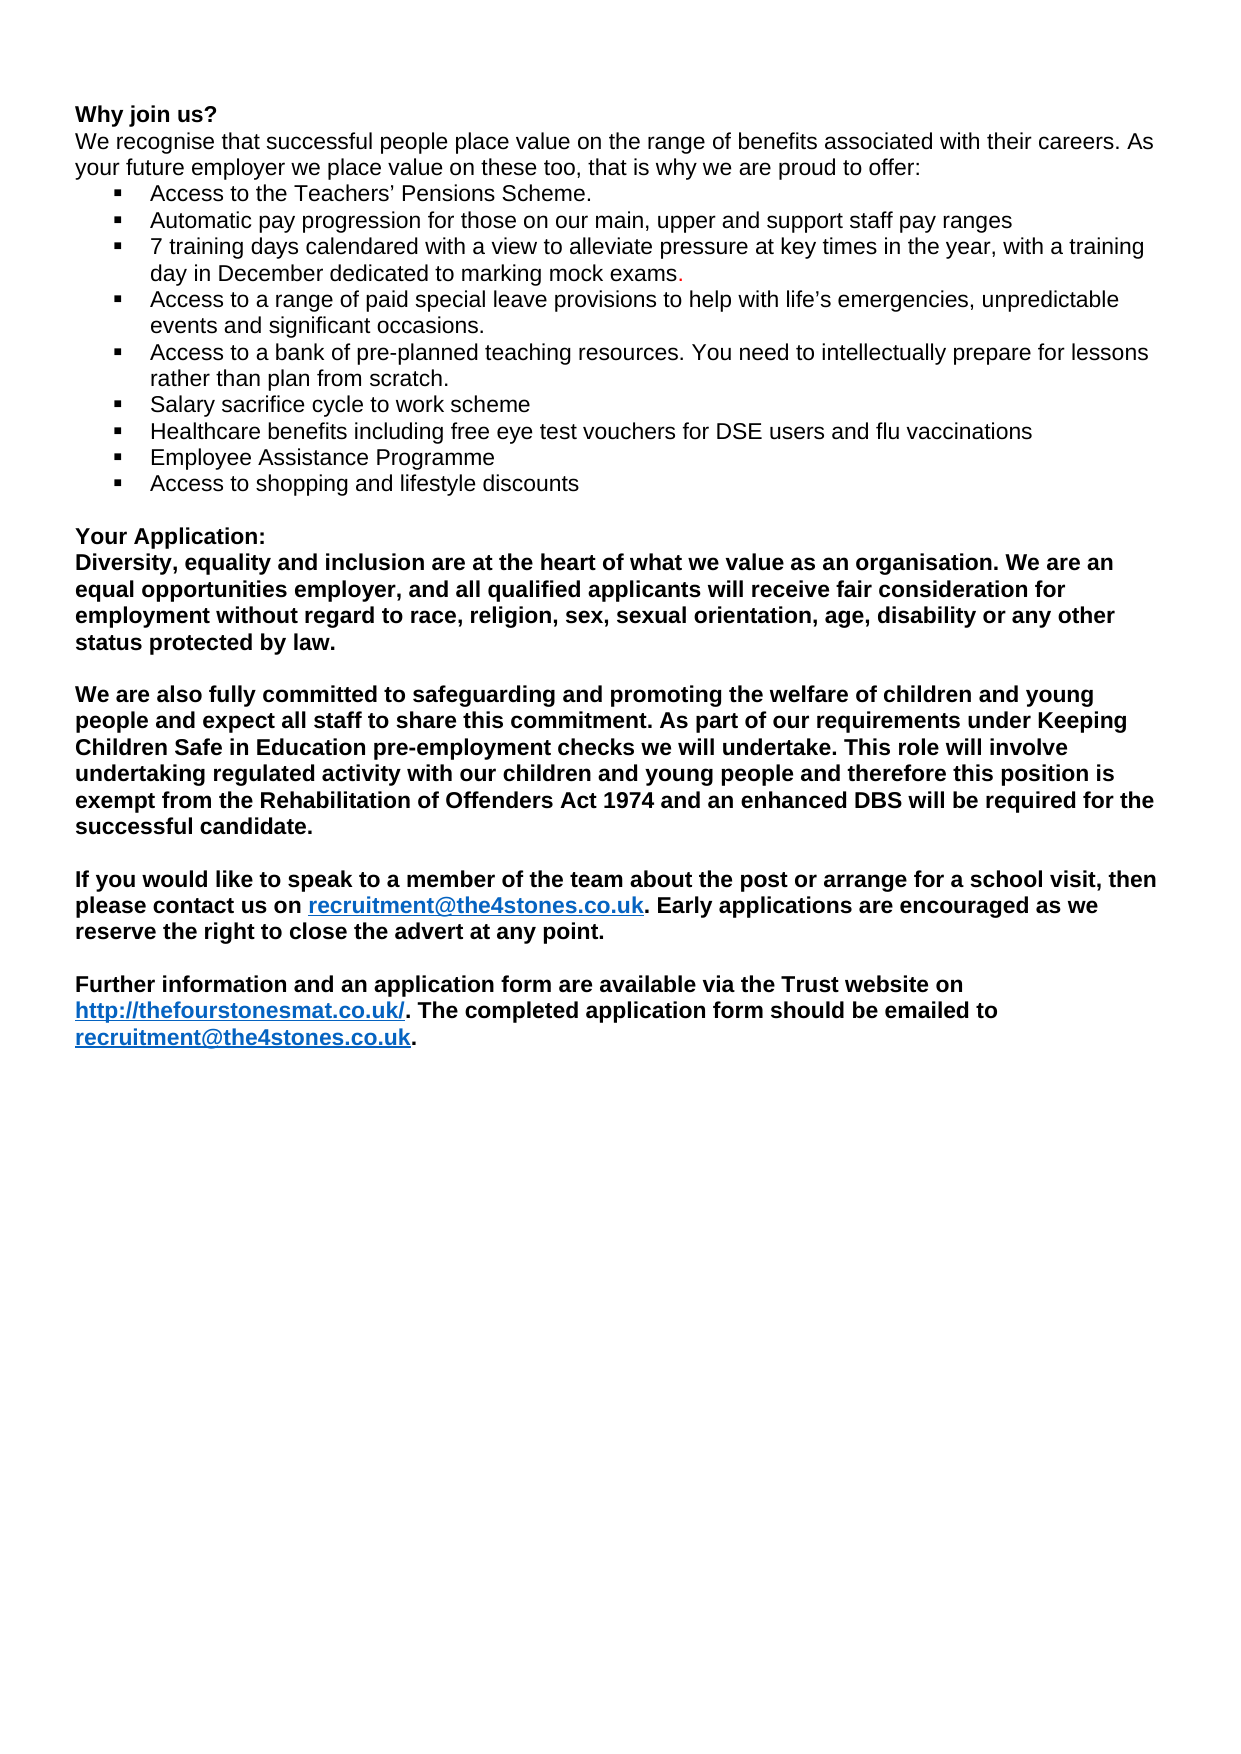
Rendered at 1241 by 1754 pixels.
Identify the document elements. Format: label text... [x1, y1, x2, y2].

list Access to a bank of pre-planned teaching resources. You need to intellectually prepare for lessons rather than plan from scratch. [112, 338, 1165, 391]
text Further information and an application form are available via the Trust website on http://thefourstonesmat.co.uk/. The completed application form should be emailed to recruitment@the4stones.co.uk. [75, 971, 1165, 1050]
list 7 training days calendared with a view to alleviate pressure at key times in the year, with a training day in December dedicated to marking mock exams. [112, 233, 1165, 286]
list Healthcare benefits including free eye test vouchers for DSE users and flu vaccinations [112, 418, 1165, 444]
text We are also fully committed to safeguarding and promoting the welfare of children and young people and expect all staff to share this commitment. As part of our requirements under Keeping Children Safe in Education pre-employment checks we will undertake. This role will involve undertaking regulated activity with our children and young people and therefore this position is exempt from the Rehabilitation of Offenders Act 1974 and an enhanced DBS will be required for the successful candidate. [75, 681, 1165, 839]
text Diversity, equality and inclusion are at the heart of what we value as an organisation. We are an equal opportunities employer, and all qualified applicants will receive fair consideration for employment without regard to race, religion, sex, sexual orientation, age, disability or any other status protected by law. [75, 549, 1165, 655]
list Access to shopping and lifestyle discounts [112, 470, 1165, 497]
text Why join us? [75, 101, 1165, 128]
list Salary sacrifice cycle to work scheme [112, 391, 1165, 418]
text Your Application: [75, 523, 1165, 549]
list Automatic pay progression for those on our main, upper and support staff pay ranges [112, 207, 1165, 233]
list Access to the Teachers’ Pensions Scheme. [112, 180, 1165, 207]
list Employee Assistance Programme [112, 444, 1165, 470]
list Access to a range of paid special leave provisions to help with life’s emergencies, unpredictable events and significant occasions. [112, 286, 1165, 338]
text We recognise that successful people place value on the range of benefits associated with their careers. As your future employer we place value on these too, that is why we are proud to offer: [75, 128, 1165, 180]
text If you would like to speak to a member of the team about the post or arrange for a school visit, then please contact us on recruitment@the4stones.co.uk. Early applications are encouraged as we reserve the right to close the advert at any point. [75, 866, 1165, 945]
